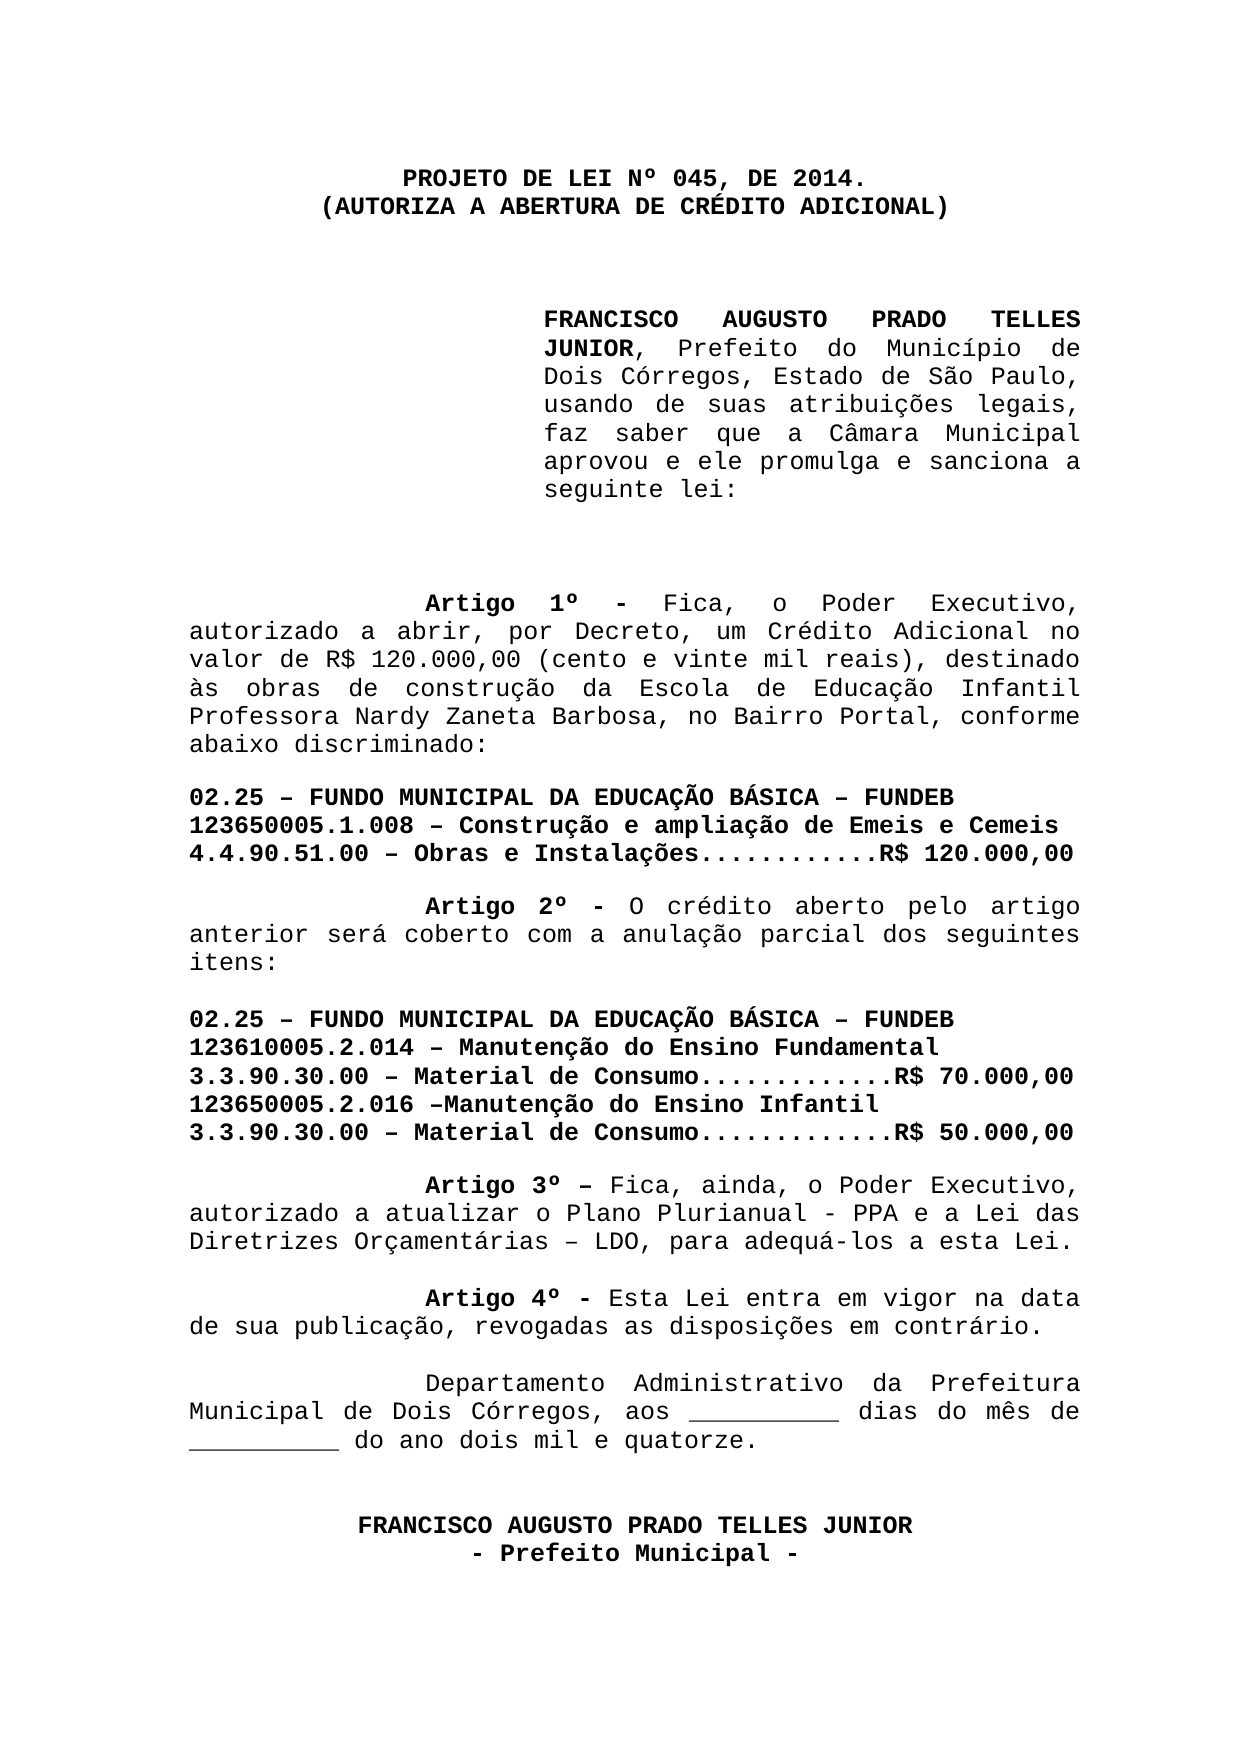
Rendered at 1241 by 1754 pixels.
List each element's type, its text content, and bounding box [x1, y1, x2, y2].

text 02.25 – FUNDO MUNICIPAL DA EDUCAÇÃO BÁSICA – FUNDEB [189, 784, 1081, 812]
text 3.3.90.30.00 – Material de Consumo.............R$ 70.000,00 [189, 1063, 1081, 1092]
text 4.4.90.51.00 – Obras e Instalações............R$ 120.000,00 [189, 841, 1081, 869]
text Artigo 4º - Esta Lei entra em vigor na data de sua publicação, revogadas as disposições em contrário. [189, 1286, 1081, 1342]
text 02.25 – FUNDO MUNICIPAL DA EDUCAÇÃO BÁSICA – FUNDEB [189, 1007, 1081, 1035]
text 123650005.1.008 – Construção e ampliação de Emeis e Cemeis [189, 812, 1081, 841]
text 3.3.90.30.00 – Material de Consumo.............R$ 50.000,00 [189, 1120, 1081, 1148]
text Artigo 1º - Fica, o Poder Executivo, autorizado a abrir, por Decreto, um Crédito Adicional no valor de R$ 120.000,00 (cento e vinte mil reais), destinado às obras de construção da Escola de Educação Infantil Professora Nardy Zaneta Barbosa, no Bairro Portal, conforme abaixo discriminado: [189, 590, 1081, 760]
text Artigo 2º - O crédito aberto pelo artigo anterior será coberto com a anulação parcial dos seguintes itens: [189, 893, 1081, 978]
text FRANCISCO AUGUSTO PRADO TELLES JUNIOR, Prefeito do Município de Dois Córregos, Estado de São Paulo, usando de suas atribuições legais, faz saber que a Câmara Municipal aprovou e ele promulga e sanciona a seguinte lei: [543, 307, 1081, 505]
text Departamento Administrativo da Prefeitura Municipal de Dois Córregos, aos __________ dias do mês de __________ do ano dois mil e quatorze. [189, 1371, 1081, 1456]
text PROJETO DE LEI Nº 045, DE 2014. [189, 165, 1081, 193]
text FRANCISCO AUGUSTO PRADO TELLES JUNIOR [189, 1512, 1081, 1541]
text (AUTORIZA A ABERTURA DE CRÉDITO ADICIONAL) [189, 193, 1081, 222]
text 123650005.2.016 –Manutenção do Ensino Infantil [189, 1092, 1081, 1120]
text - Prefeito Municipal - [189, 1541, 1081, 1569]
text 123610005.2.014 – Manutenção do Ensino Fundamental [189, 1035, 1081, 1063]
text Artigo 3º – Fica, ainda, o Poder Executivo, autorizado a atualizar o Plano Plurianual - PPA e a Lei das Diretrizes Orçamentárias – LDO, para adequá-los a esta Lei. [189, 1172, 1081, 1257]
